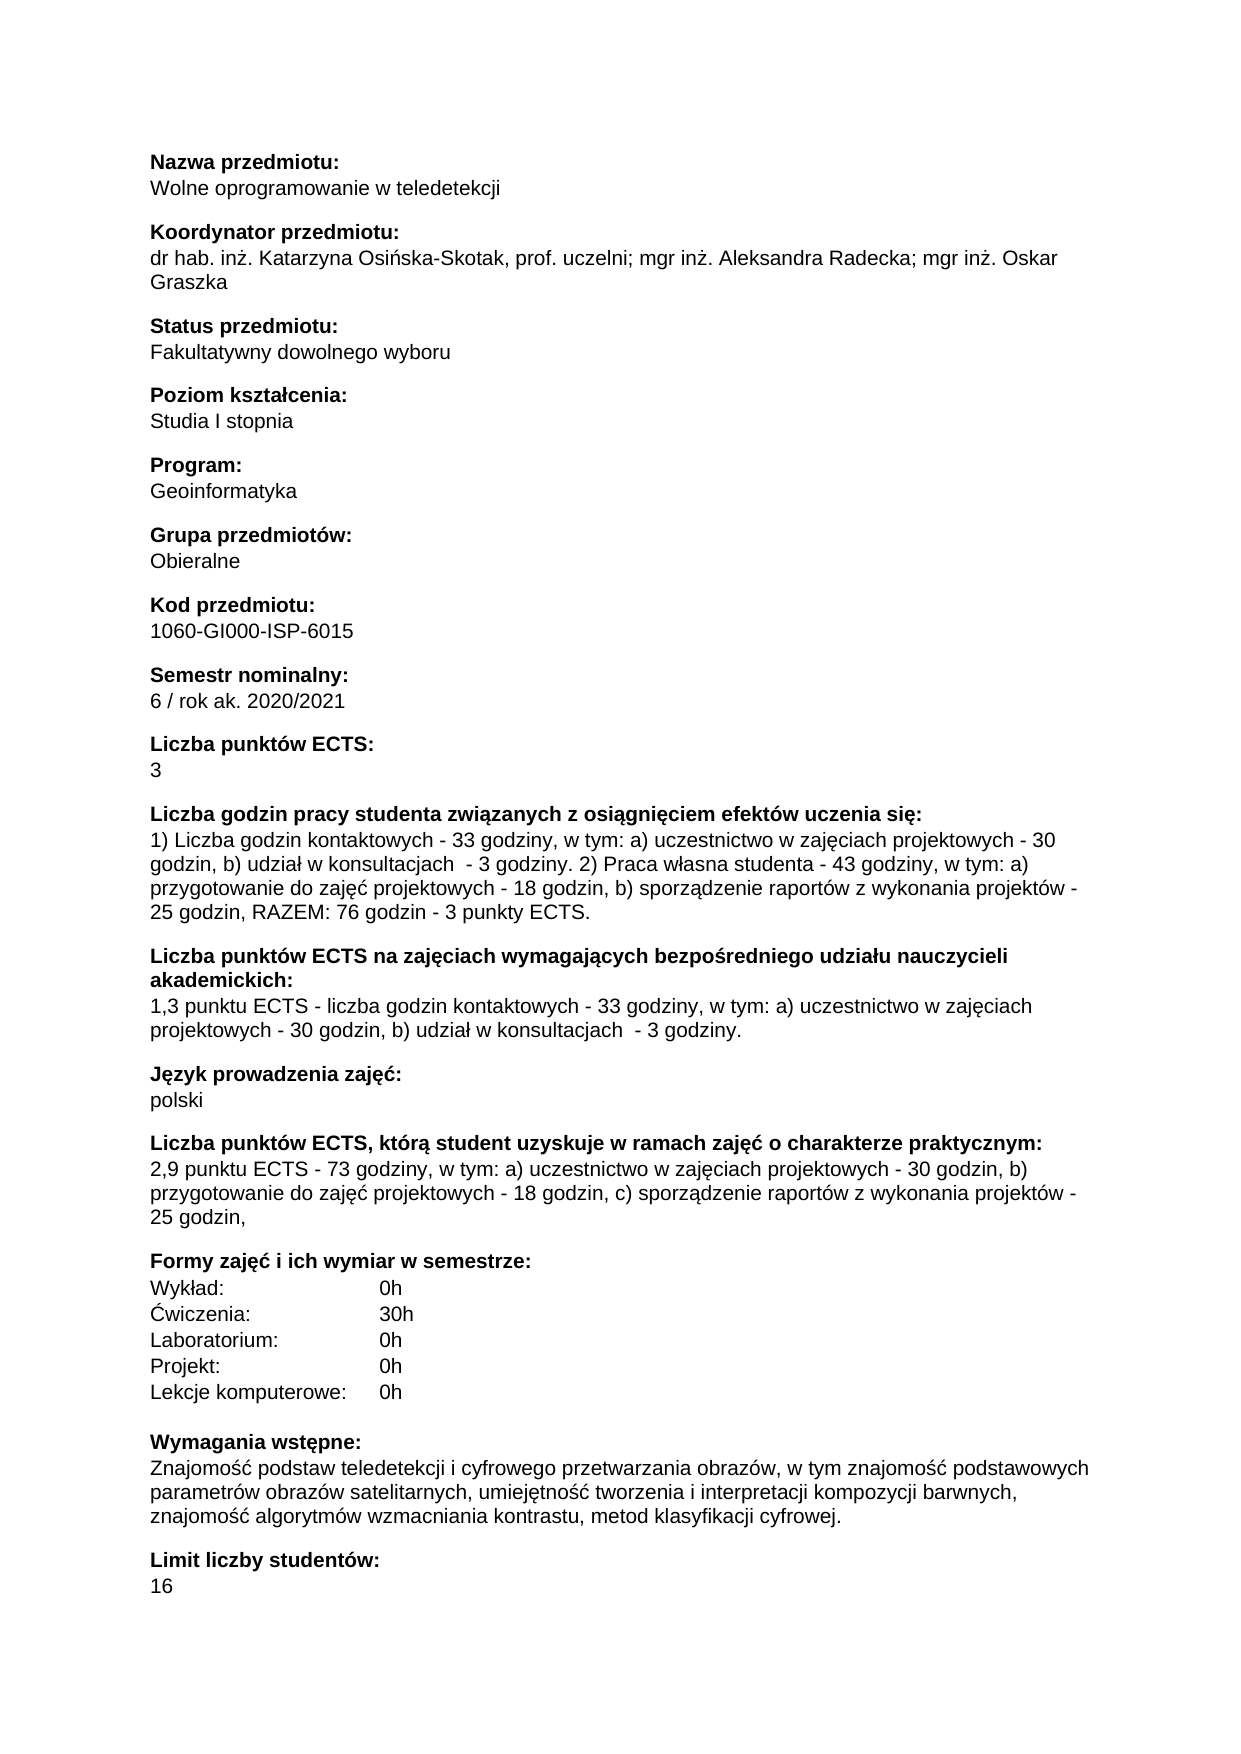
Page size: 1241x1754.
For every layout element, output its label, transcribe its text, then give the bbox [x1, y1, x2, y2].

text Limit liczby studentów: [150, 1547, 1090, 1571]
text Geoinformatyka [150, 479, 1090, 503]
text Wolne oprogramowanie w teledetekcji [150, 176, 1090, 200]
text dr hab. inż. Katarzyna Osińska-Skotak, prof. uczelni; mgr inż. Aleksandra Radecka; mgr inż. Oskar Graszka [150, 246, 1090, 294]
text Liczba punktów ECTS: [150, 732, 1090, 756]
text 2,9 punktu ECTS - 73 godziny, w tym: a) uczestnictwo w zajęciach projektowych - 30 godzin, b) przygotowanie do zajęć projektowych - 18 godzin, c) sporządzenie raportów z wykonania projektów - 25 godzin, [150, 1157, 1090, 1229]
text Kod przedmiotu: [150, 593, 1090, 617]
text Formy zajęć i ich wymiar w semestrze: [150, 1249, 1090, 1273]
text 6 / rok ak. 2020/2021 [150, 688, 1090, 712]
table_cell Ćwiczenia: [140, 1302, 367, 1326]
table_cell Projekt: [140, 1354, 367, 1378]
text Znajomość podstaw teledetekcji i cyfrowego przetwarzania obrazów, w tym znajomość podstawowych parametrów obrazów satelitarnych, umiejętność tworzenia i interpretacji kompozycji barwnych, znajomość algorytmów wzmacniania kontrastu, metod klasyfikacji cyfrowej. [150, 1456, 1090, 1528]
text Status przedmiotu: [150, 313, 1090, 337]
text Grupa przedmiotów: [150, 523, 1090, 547]
table_header 0h [369, 1276, 597, 1300]
text 1060-GI000-ISP-6015 [150, 619, 1090, 643]
text Program: [150, 453, 1090, 477]
text Wymagania wstępne: [150, 1430, 1090, 1454]
text polski [150, 1087, 1090, 1111]
table_cell 30h [369, 1300, 597, 1326]
text Liczba punktów ECTS, którą student uzyskuje w ramach zajęć o charakterze praktycznym: [150, 1131, 1090, 1155]
text 16 [150, 1573, 1090, 1597]
text 1) Liczba godzin kontaktowych - 33 godziny, w tym: a) uczestnictwo w zajęciach projektowych - 30 godzin, b) udział w konsultacjach - 3 godziny. 2) Praca własna studenta - 43 godziny, w tym: a) przygotowanie do zajęć projektowych - 18 godzin, b) sporządzenie raportów z wykonania projektów - 25 godzin, RAZEM: 76 godzin - 3 punkty ECTS. [150, 828, 1090, 924]
table_cell 0h [369, 1326, 597, 1352]
table_cell 0h [369, 1378, 597, 1404]
text Fakultatywny dowolnego wyboru [150, 339, 1090, 363]
text Nazwa przedmiotu: [150, 150, 1090, 174]
table_cell 0h [369, 1352, 597, 1378]
text Semestr nominalny: [150, 662, 1090, 686]
table_header Wykład: [140, 1276, 367, 1300]
text 1,3 punktu ECTS - liczba godzin kontaktowych - 33 godziny, w tym: a) uczestnictwo w zajęciach projektowych - 30 godzin, b) udział w konsultacjach - 3 godziny. [150, 994, 1090, 1042]
text Liczba godzin pracy studenta związanych z osiągnięciem efektów uczenia się: [150, 802, 1090, 826]
text Koordynator przedmiotu: [150, 220, 1090, 244]
table_cell Lekcje komputerowe: [140, 1380, 367, 1404]
text Poziom kształcenia: [150, 383, 1090, 407]
text 3 [150, 758, 1090, 782]
text Liczba punktów ECTS na zajęciach wymagających bezpośredniego udziału nauczycieli akademickich: [150, 944, 1090, 992]
text Obieralne [150, 549, 1090, 573]
table_cell Laboratorium: [140, 1328, 367, 1352]
text Studia I stopnia [150, 409, 1090, 433]
text Język prowadzenia zajęć: [150, 1061, 1090, 1085]
